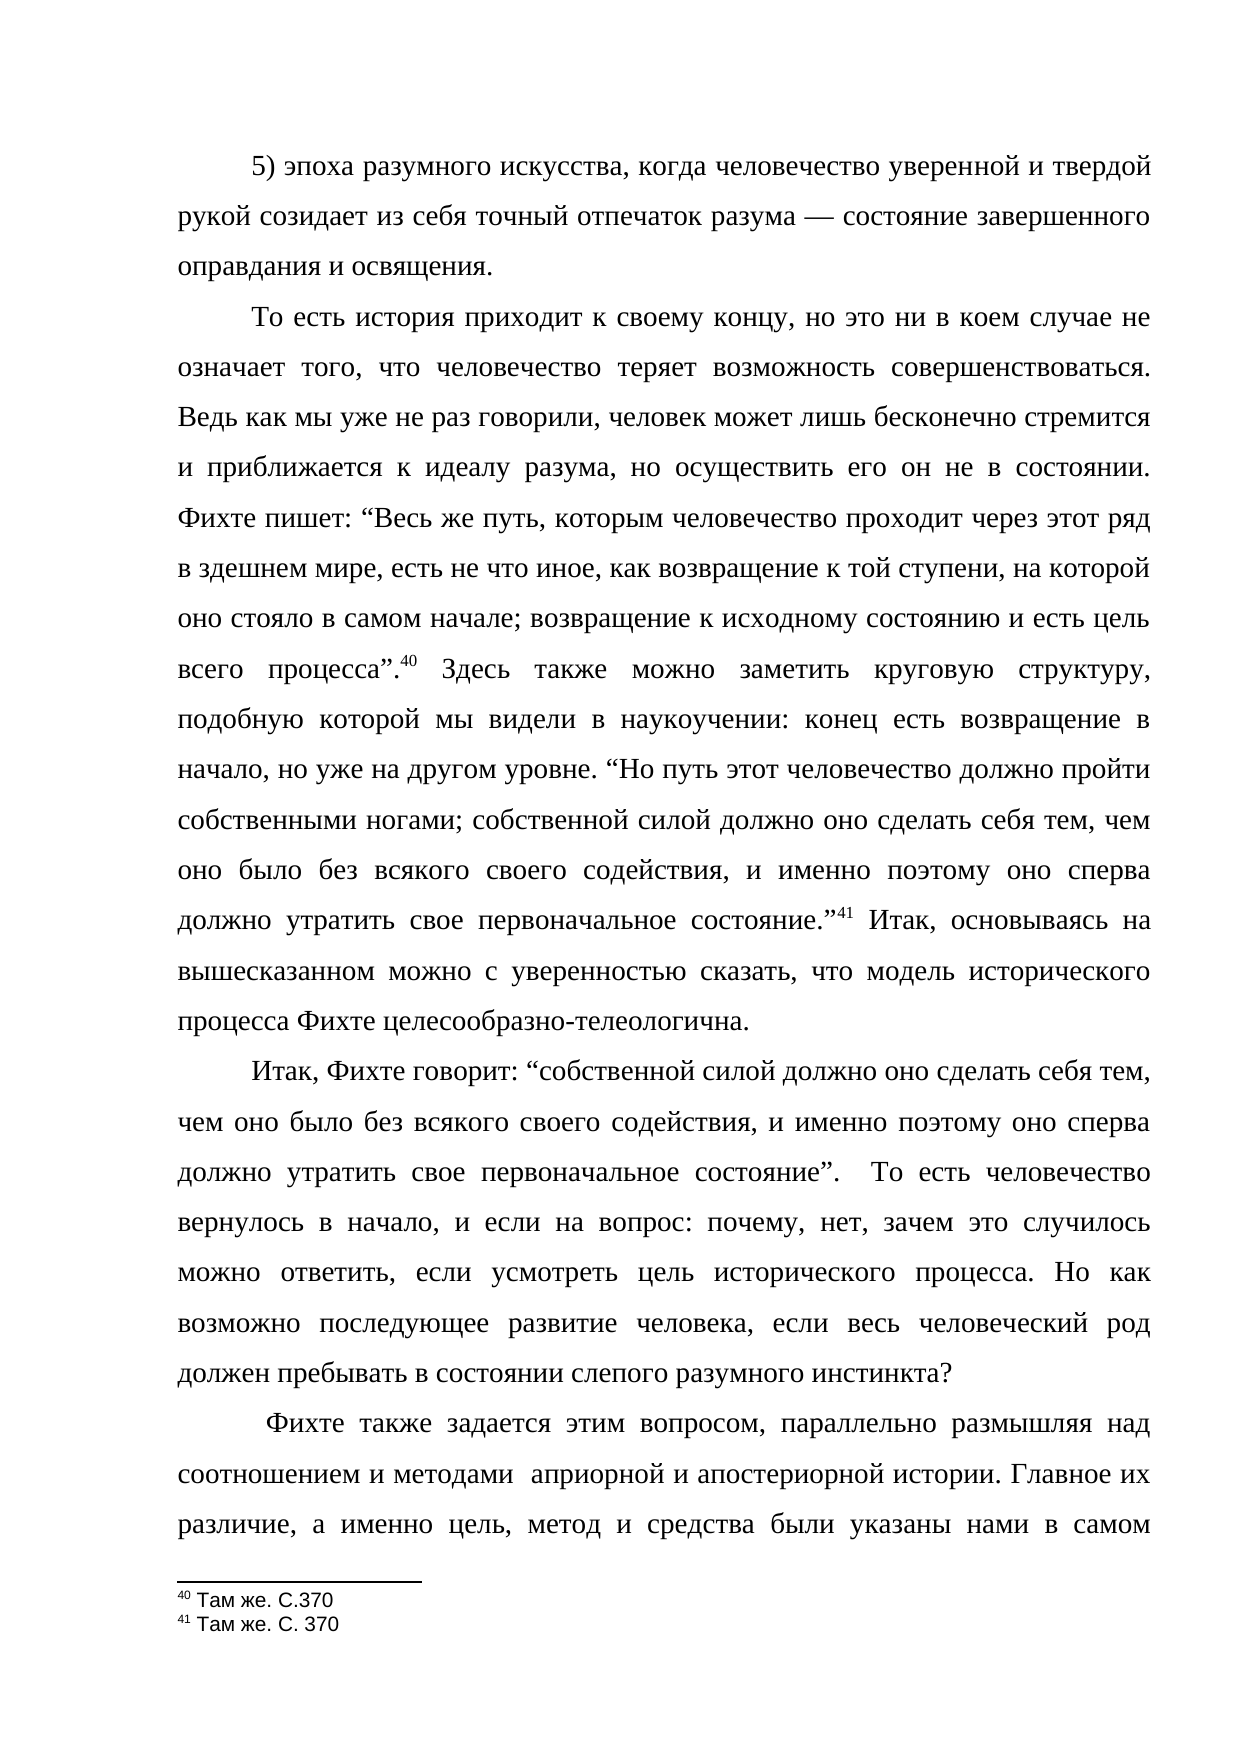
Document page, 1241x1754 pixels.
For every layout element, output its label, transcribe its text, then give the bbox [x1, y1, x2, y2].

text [177, 1406, 1152, 1540]
text Итак, Фихте говорит: “собственной силой должно оно сделать себя тем, чем оно было без всякого своего содействия, и именно поэтому оно сперва должно утратить свое первоначальное состояние”. То есть человечество вернулось в начало, и если на вопрос: почему, нет, зачем это случилось можно ответить, если усмотреть цель исторического процесса. Но как возможно последующее развитие человека, если весь человеческий род должен пребывать в состоянии слепого разумного инстинкта? [177, 1053, 1152, 1389]
text 5) эпоха разумного искусства, когда человечество уверен­ной и твердой рукой созидает из себя точный отпечаток разума — состояние завершенного оправдания и освящения. [177, 148, 1152, 282]
text То есть история приходит к своему концу, но это ни в коем случае не означает того, что человечество теряет возможность совершенствоваться. Ведь как мы уже не раз говорили, человек может лишь бесконечно стремится и приближается к идеалу разума, но осуществить его он не в состоянии. Фихте пишет: “Весь же путь, которым человечество проходит через этот ряд в здешнем мире, есть не что иное, как возвращение к той ступени, на которой оно стояло в самом начале; возвращение к исходному состоянию и есть цель всего процесса”. Здесь также можно заметить круговую структуру, подобную которой мы видели в наукоучении: конец есть возвращение в начало, но уже на другом уровне. “Но путь этот человечество должно пройти собственными ногами; собственной силой должно оно сделать себя тем, чем оно было без всякого своего содействия, и именно поэтому оно сперва должно утратить свое первоначальное состояние.” Итак, основываясь на вышесказанном можно с уверенностью сказать, что модель исторического процесса Фихте целесообразно-телеологична. [177, 299, 1152, 1037]
